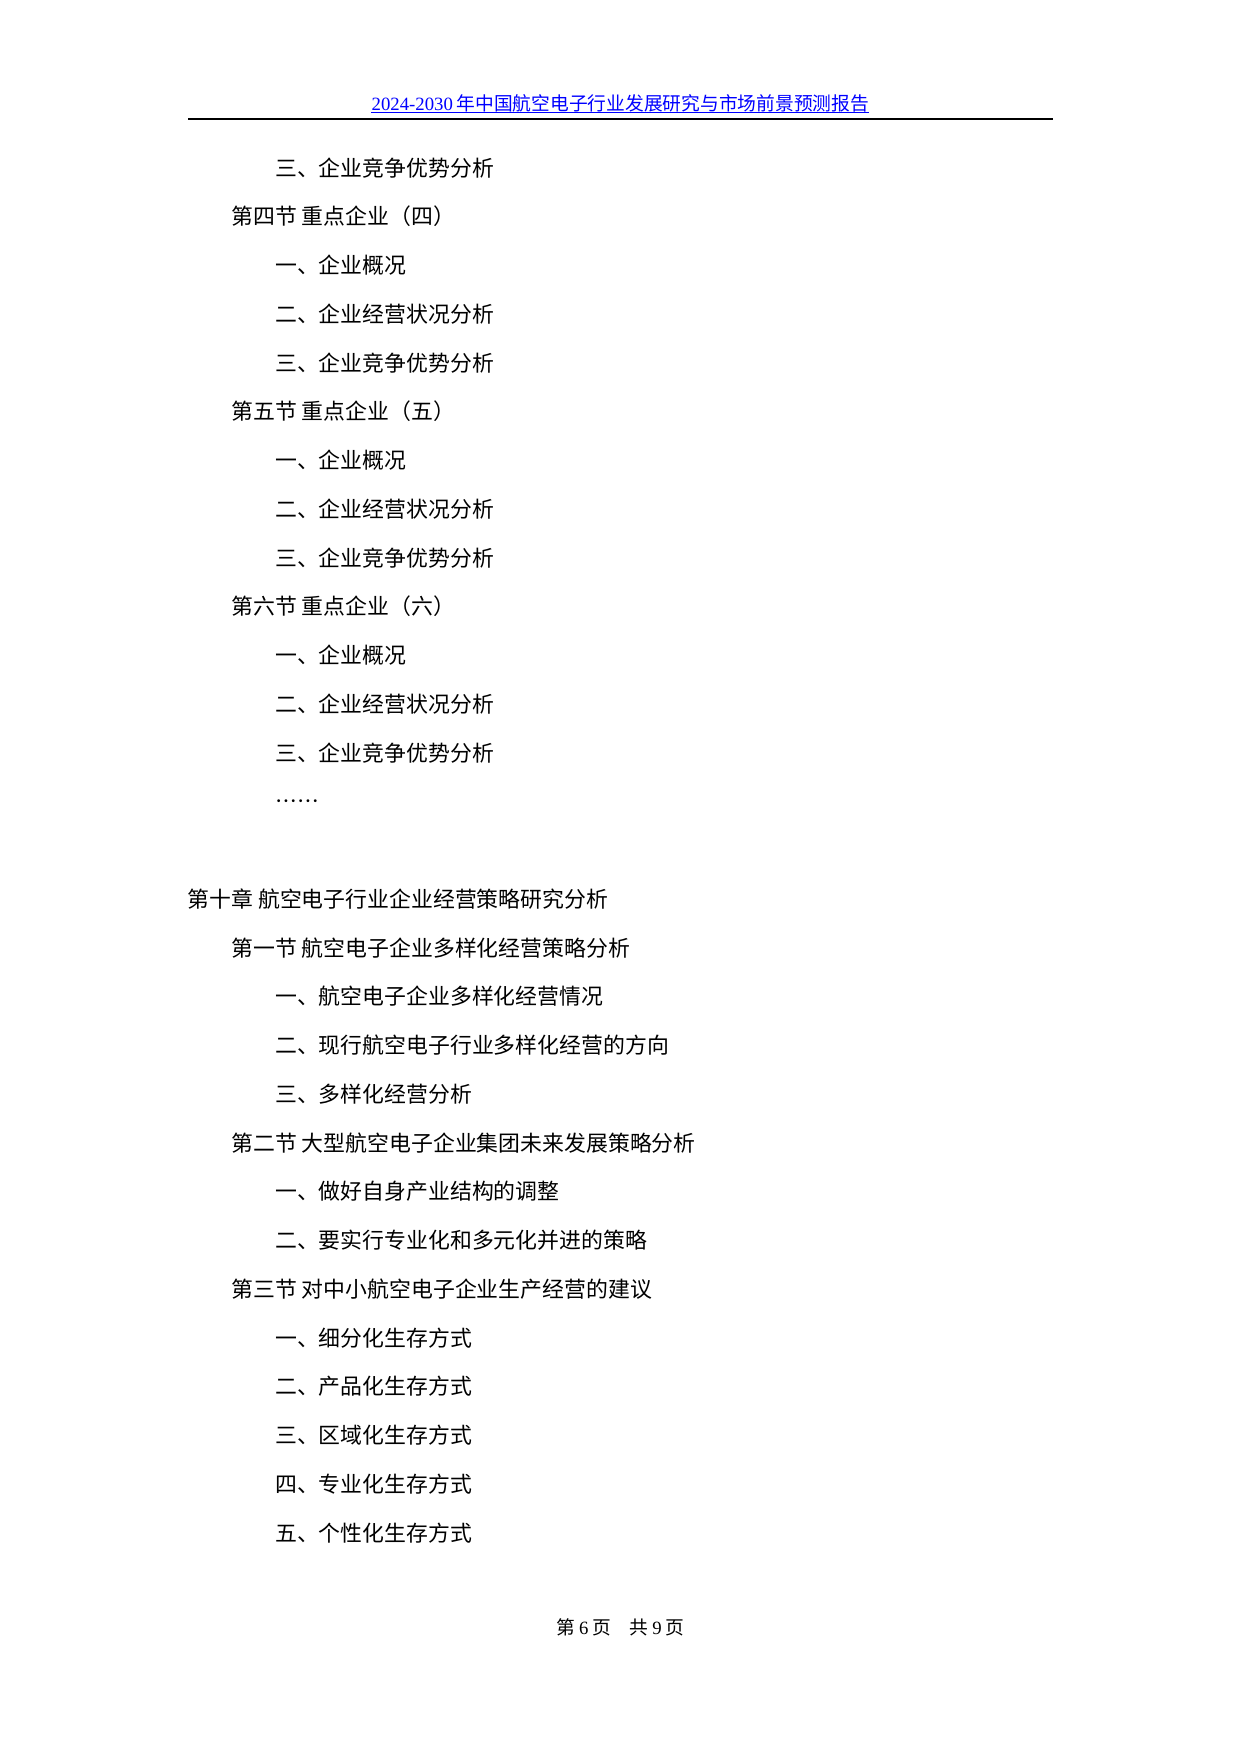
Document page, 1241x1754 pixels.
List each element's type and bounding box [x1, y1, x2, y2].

text [187, 150, 1053, 1548]
